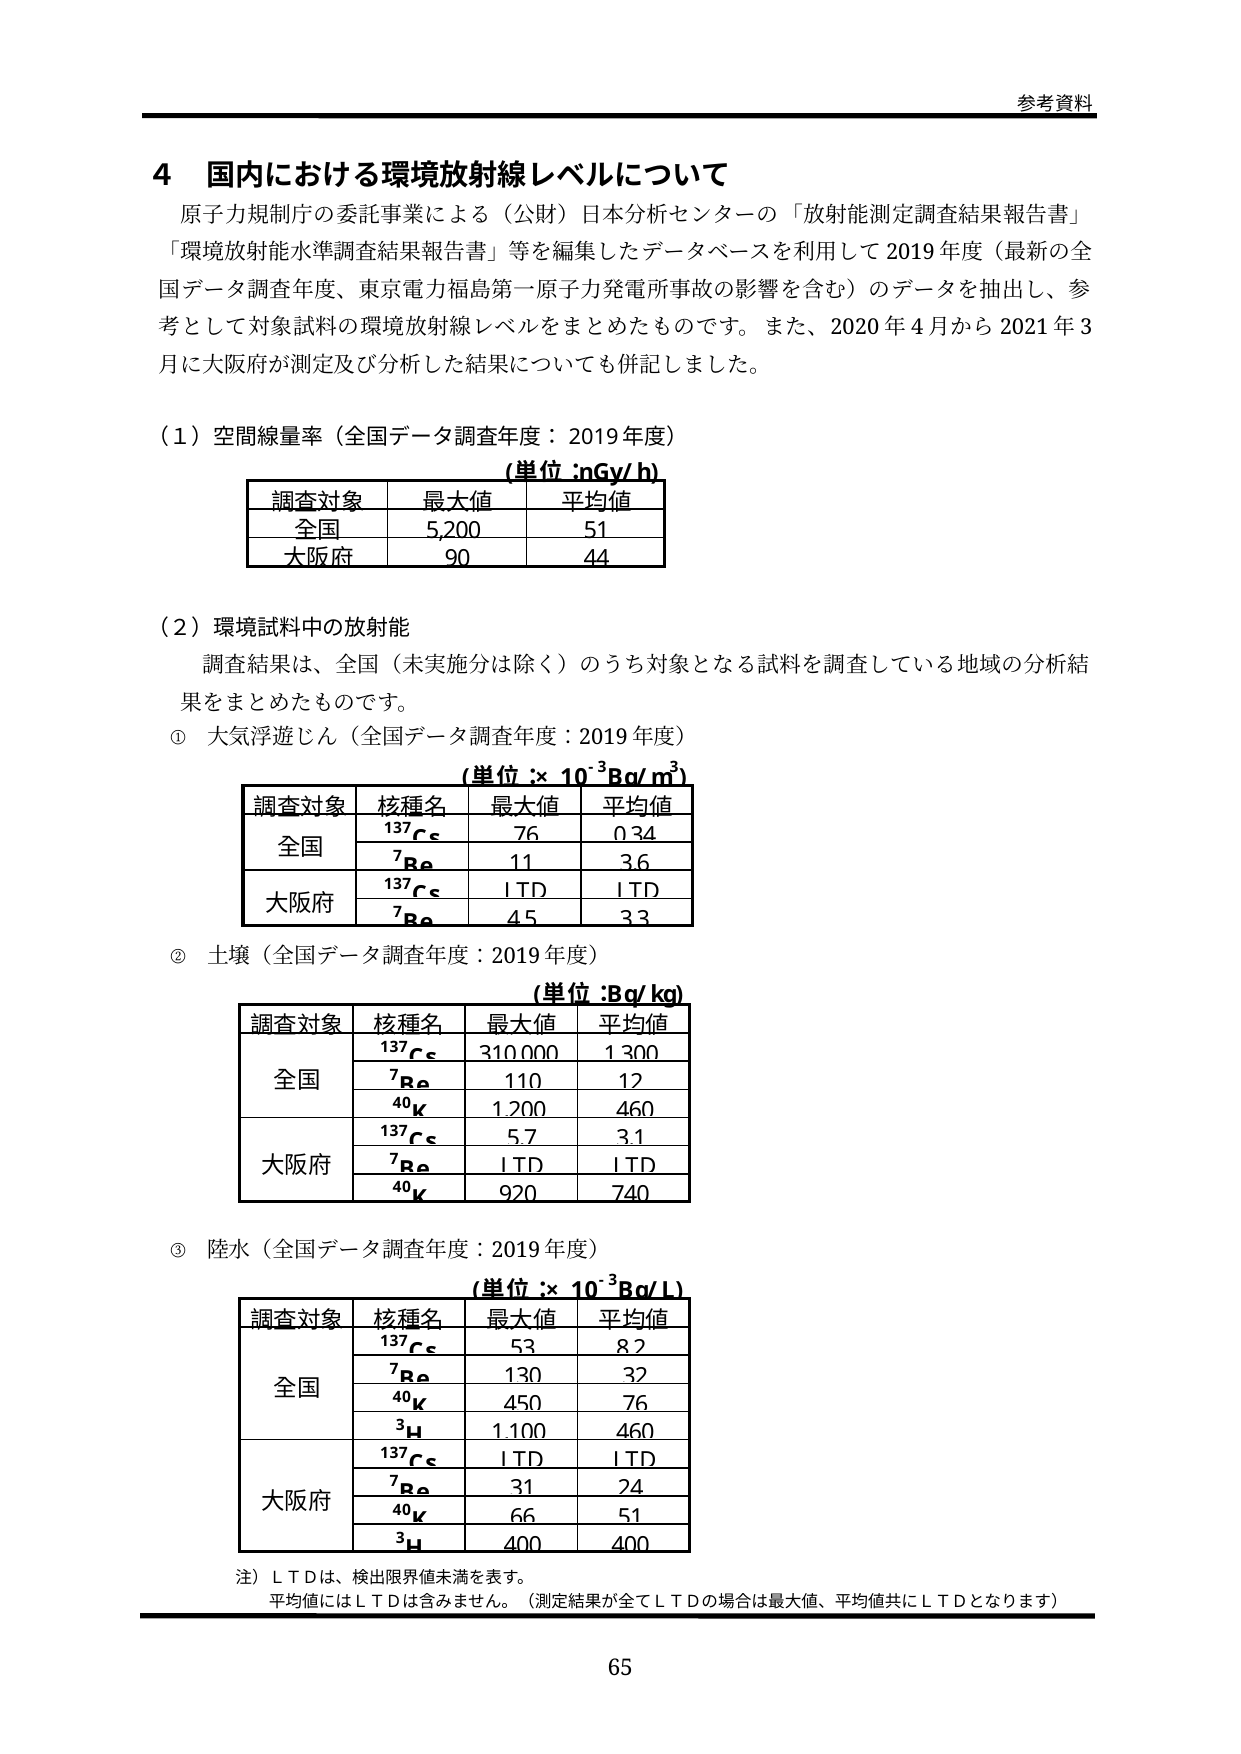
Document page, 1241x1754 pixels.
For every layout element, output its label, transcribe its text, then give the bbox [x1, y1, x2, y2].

text 原子力規制庁の委託事業による（公財）日本分析センターの「放射能測定調査結果報告書」「環境放射能水準調査結果報告書」等を編集したデータベースを利用して2019年度（最新の全国データ調査年度、東京電力福島第一原子力発電所事故の影響を含む）のデータを抽出し、参考として対象試料の環境放射線レベルをまとめたものです。また、2020年4月から2021年3月に大阪府が測定及び分析した結果についても併記しました。 [159, 194, 1092, 381]
list 陸水（全国データ調査年度：2019年度） [169, 1232, 1092, 1264]
list 土壌（全国データ調査年度：2019年度） [169, 938, 1092, 970]
text （２）環境試料中の放射能 [148, 607, 1092, 644]
text 注）ＬＴＤは、検出限界値未満を表す。 [159, 1564, 1092, 1588]
list 大気浮遊じん（全国データ調査年度：2019年度） [169, 719, 1092, 751]
text ４ 国内における環境放射線レベルについて [148, 152, 1092, 194]
text （１）空間線量率（全国データ調査年度： 2019年度） [148, 419, 1092, 451]
text 平均値にはＬＴＤは含みません。（測定結果が全てＬＴＤの場合は最大値、平均値共にＬＴＤとなります） [148, 1588, 1092, 1612]
text 調査結果は、全国（未実施分は除く）のうち対象となる試料を調査している地域の分析結果をまとめたものです。 [181, 644, 1092, 719]
